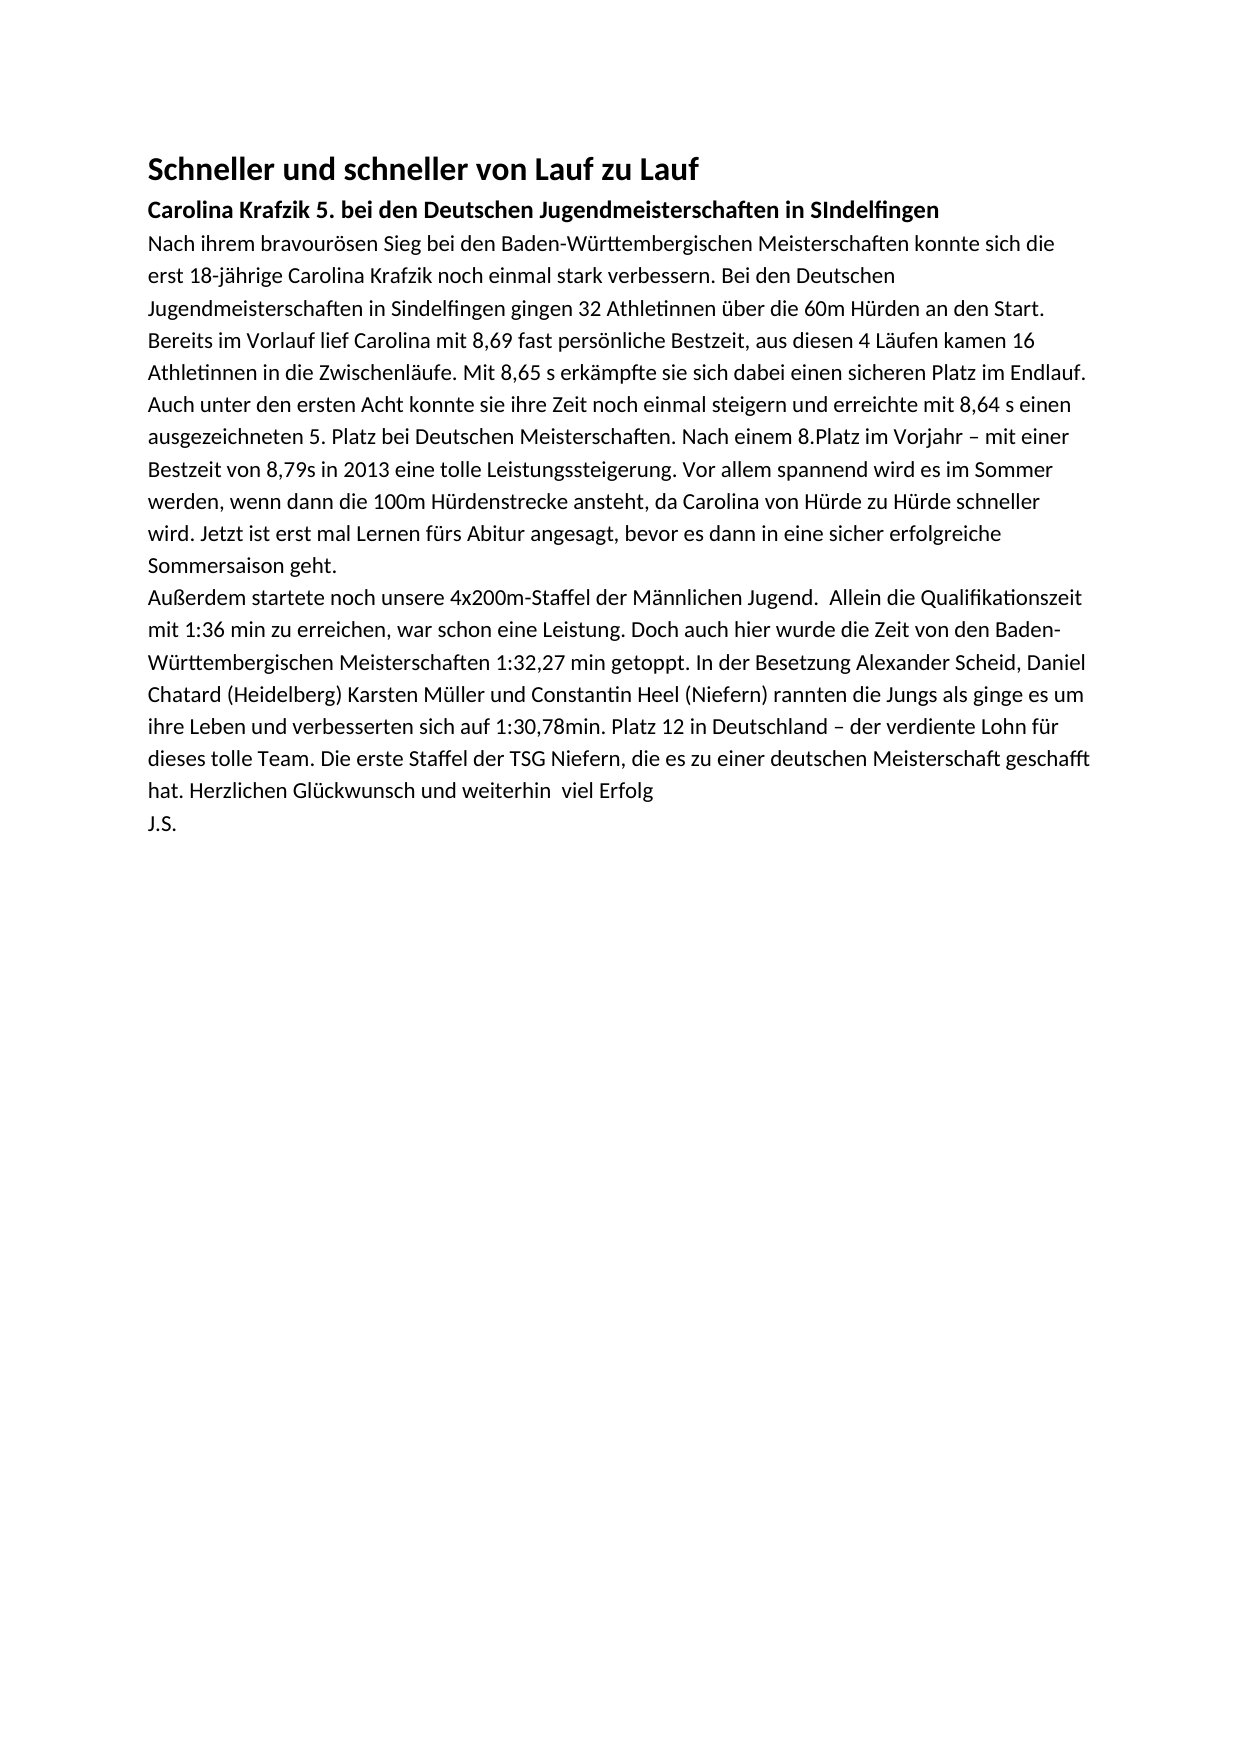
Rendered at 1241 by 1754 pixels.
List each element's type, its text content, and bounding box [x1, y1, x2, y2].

text J.S. [148, 809, 1093, 837]
text Schneller und schneller von Lauf zu Lauf [148, 148, 1093, 188]
text Carolina Krafzik 5. bei den Deutschen Jugendmeisterschaften in SIndelfingen [148, 194, 1093, 225]
text Nach ihrem bravourösen Sieg bei den Baden-Württembergischen Meisterschaften konnte sich die erst 18-jährige Carolina Krafzik noch einmal stark verbessern. Bei den Deutschen Jugendmeisterschaften in Sindelfingen gingen 32 Athletinnen über die 60m Hürden an den Start. Bereits im Vorlauf lief Carolina mit 8,69 fast persönliche Bestzeit, aus diesen 4 Läufen kamen 16 Athletinnen in die Zwischenläufe. Mit 8,65 s erkämpfte sie sich dabei einen sicheren Platz im Endlauf. Auch unter den ersten Acht konnte sie ihre Zeit noch einmal steigern und erreichte mit 8,64 s einen ausgezeichneten 5. Platz bei Deutschen Meisterschaften. Nach einem 8.Platz im Vorjahr – mit einer Bestzeit von 8,79s in 2013 eine tolle Leistungssteigerung. Vor allem spannend wird es im Sommer werden, wenn dann die 100m Hürdenstrecke ansteht, da Carolina von Hürde zu Hürde schneller wird. Jetzt ist erst mal Lernen fürs Abitur angesagt, bevor es dann in eine sicher erfolgreiche Sommersaison geht. [148, 229, 1093, 579]
text Außerdem startete noch unsere 4x200m-Staffel der Männlichen Jugend. Allein die Qualifikationszeit mit 1:36 min zu erreichen, war schon eine Leistung. Doch auch hier wurde die Zeit von den Baden-Württembergischen Meisterschaften 1:32,27 min getoppt. In der Besetzung Alexander Scheid, Daniel Chatard (Heidelberg) Karsten Müller und Constantin Heel (Niefern) rannten die Jungs als ginge es um ihre Leben und verbesserten sich auf 1:30,78min. Platz 12 in Deutschland – der verdiente Lohn für dieses tolle Team. Die erste Staffel der TSG Niefern, die es zu einer deutschen Meisterschaft geschafft hat. Herzlichen Glückwunsch und weiterhin viel Erfolg [148, 583, 1093, 804]
